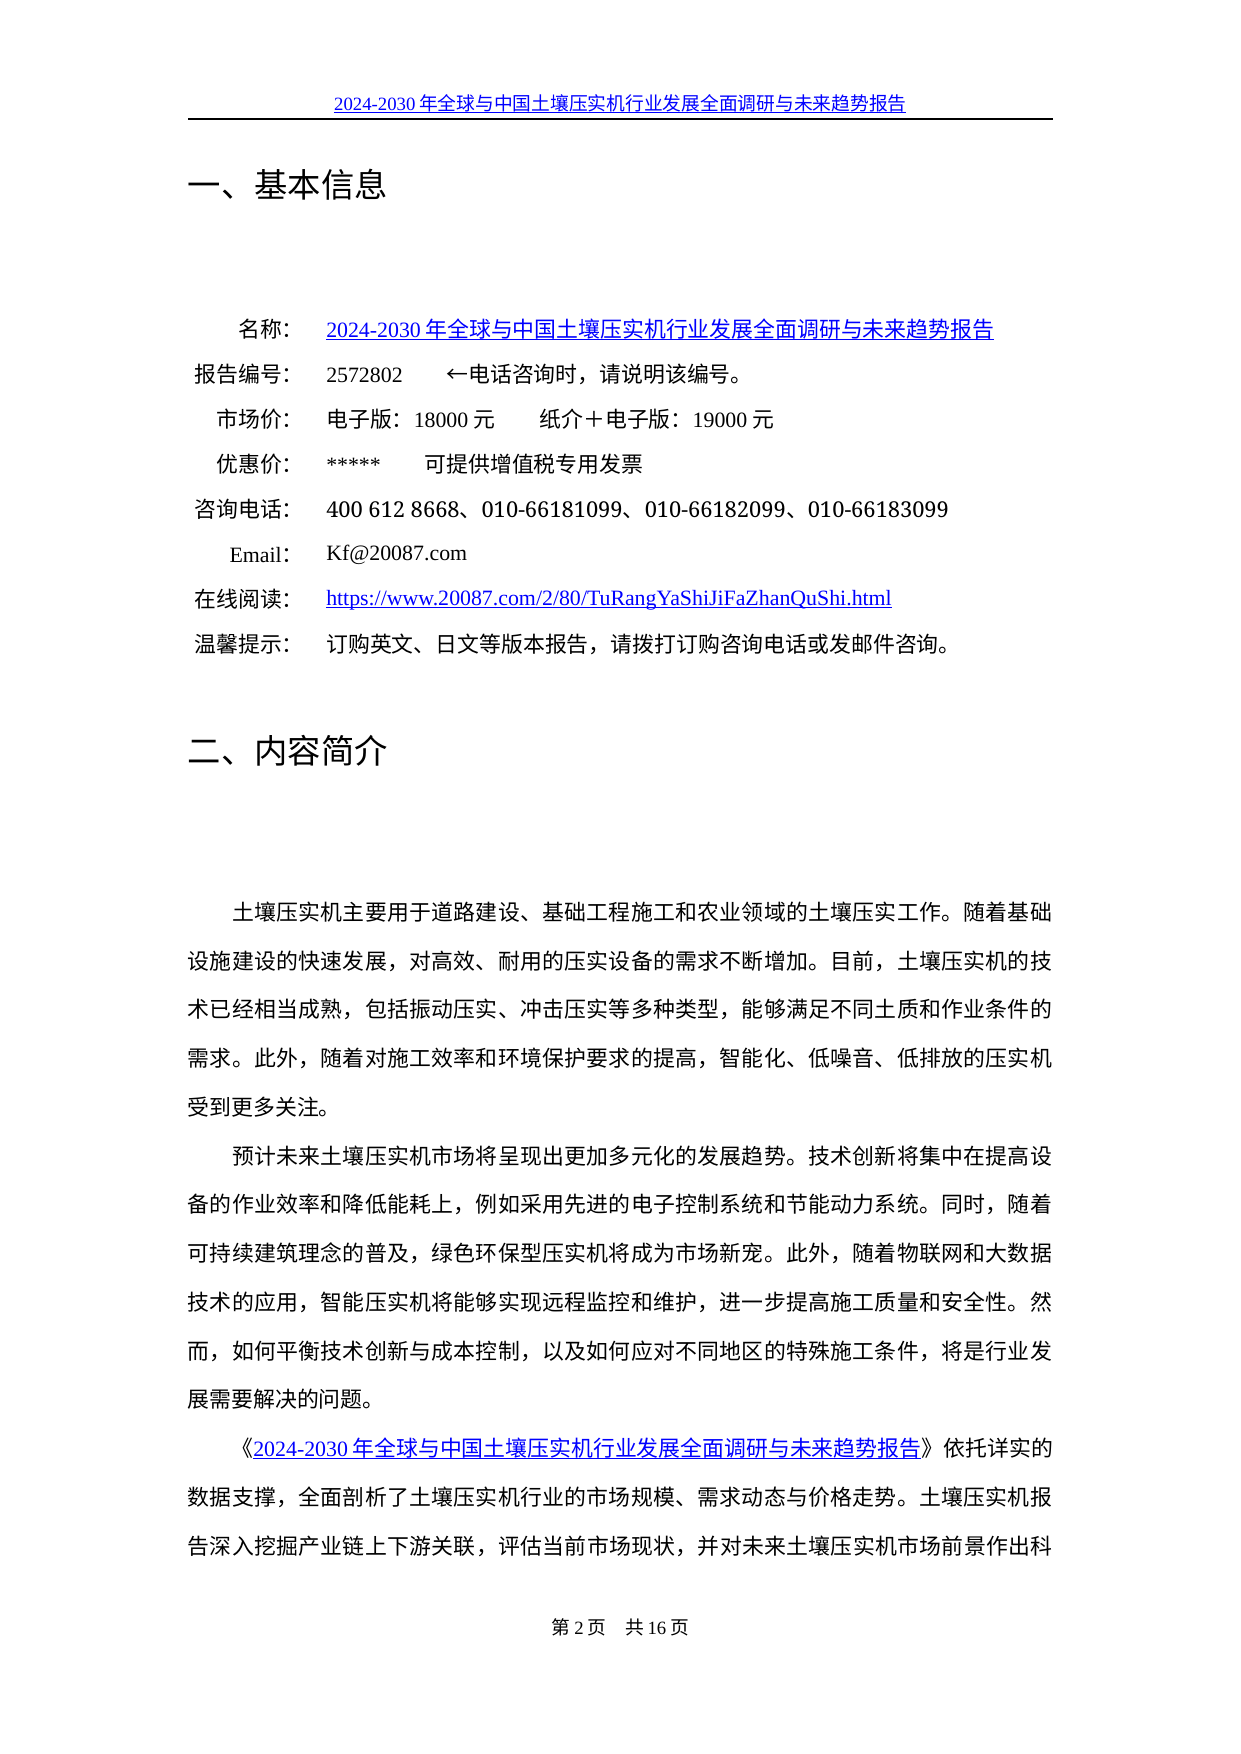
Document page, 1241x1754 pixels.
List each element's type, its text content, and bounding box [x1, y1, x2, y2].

table_cell 2572802 ←电话咨询时，请说明该编号。 [315, 357, 1073, 402]
table_cell 在线阅读： [167, 582, 315, 627]
table_cell 报告编号： [167, 357, 315, 402]
table_cell Email： [167, 537, 315, 582]
table_cell 市场价： [167, 402, 315, 447]
table_header 2024-2030年全球与中国土壤压实机行业发展全面调研与未来趋势报告 [315, 312, 1073, 357]
table_cell 400 612 8668、010-66181099、010-66182099、010-66183099 [315, 492, 1073, 537]
table_cell 订购英文、日文等版本报告，请拨打订购咨询电话或发邮件咨询。 [315, 627, 1073, 672]
table_cell 温馨提示： [167, 627, 315, 672]
table_cell 咨询电话： [167, 492, 315, 537]
table_cell 优惠价： [167, 447, 315, 492]
table_cell [315, 582, 1073, 627]
title 一、基本信息 [187, 150, 1053, 215]
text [187, 894, 1053, 1561]
table_header 名称： [167, 312, 315, 357]
table_cell Kf@20087.com [315, 537, 1073, 582]
table_cell ***** 可提供增值税专用发票 [315, 447, 1073, 492]
table_cell 电子版：18000 元 纸介＋电子版：19000 元 [315, 402, 1073, 447]
title 二、内容简介 [187, 717, 1053, 782]
